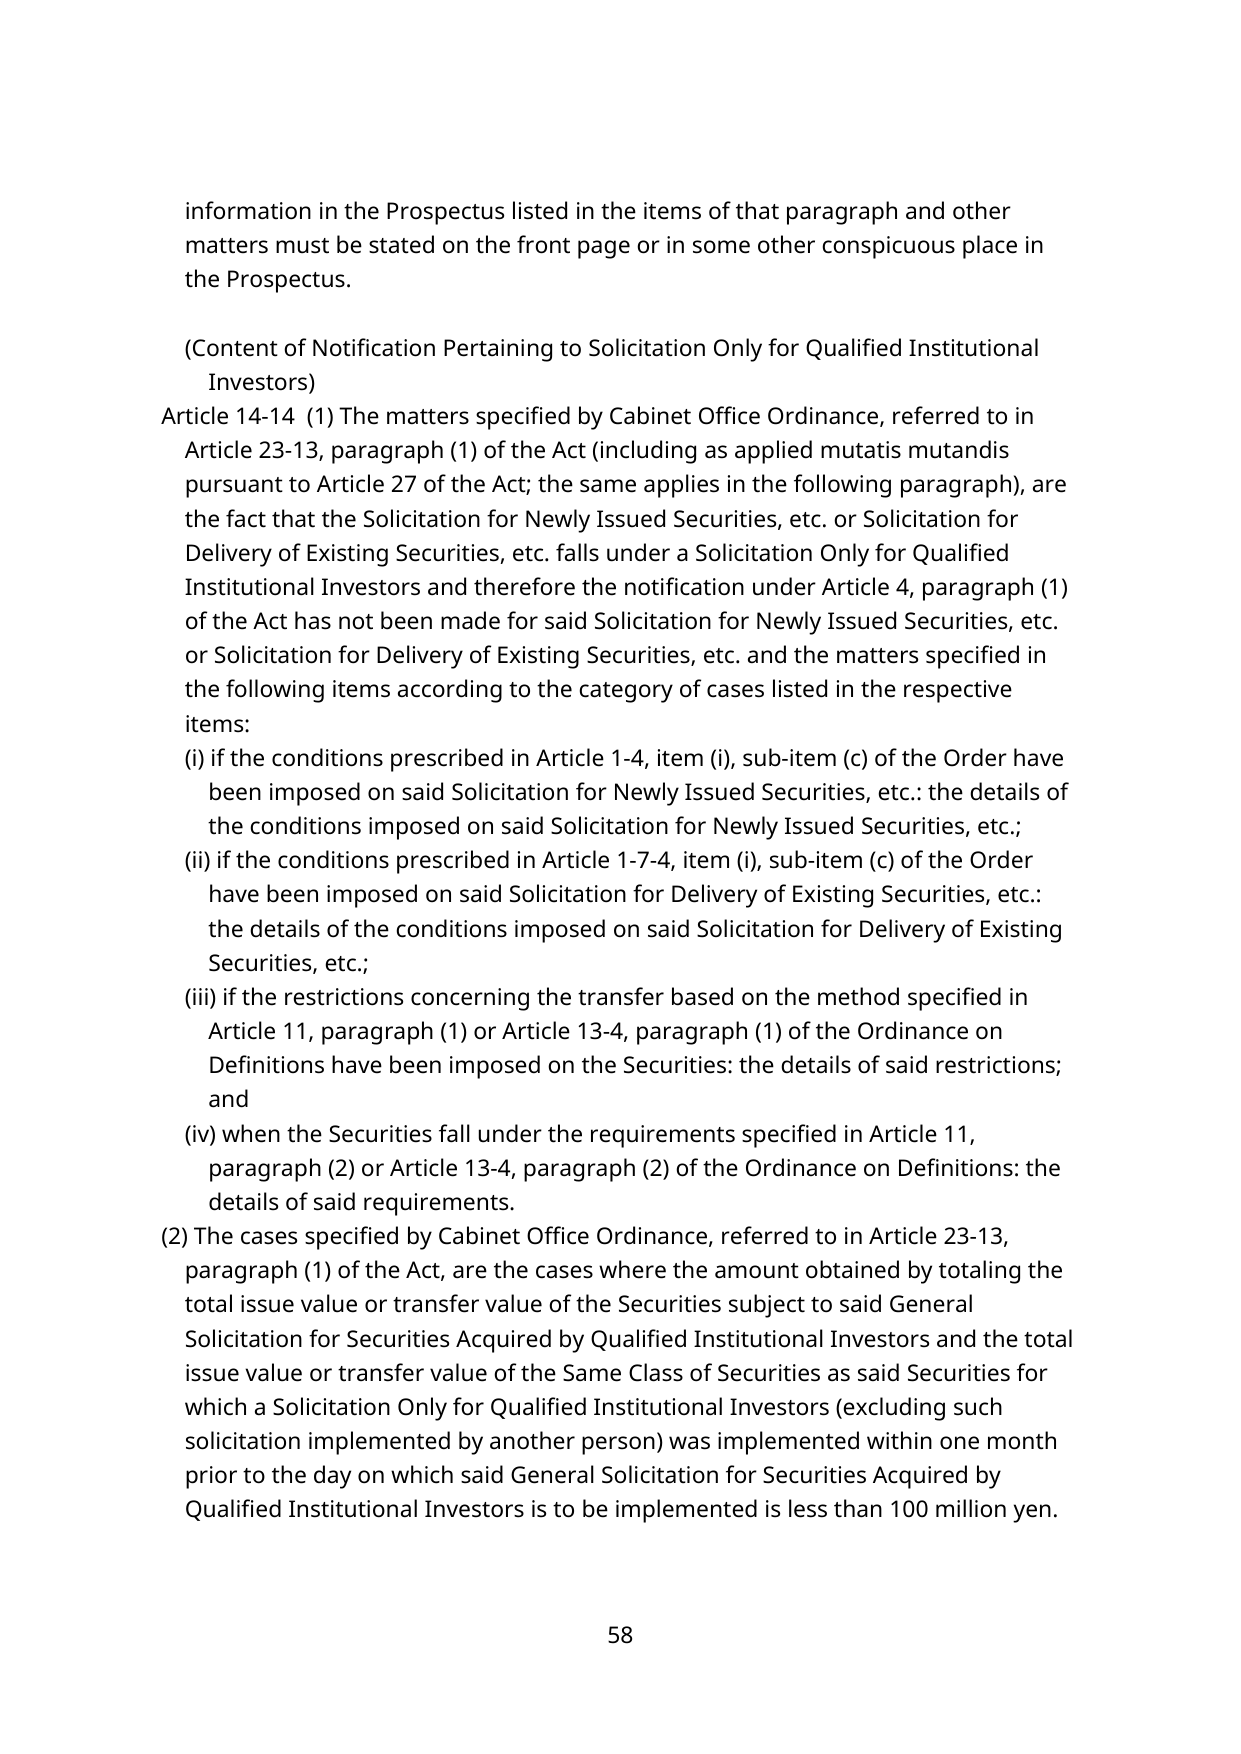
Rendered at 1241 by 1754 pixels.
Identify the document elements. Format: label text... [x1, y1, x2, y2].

text (iii) if the restrictions concerning the transfer based on the method specified in Article 11, paragraph (1) or Article 13-4, paragraph (1) of the Ordinance on Definitions have been imposed on the Securities: the details of said restrictions; and [184, 979, 1079, 1116]
text (ii) if the conditions prescribed in Article 1-7-4, item (i), sub-item (c) of the Order have been imposed on said Solicitation for Delivery of Existing Securities, etc.: the details of the conditions imposed on said Solicitation for Delivery of Existing Securities, etc.; [184, 843, 1079, 979]
text (iv) when the Securities fall under the requirements specified in Article 11, paragraph (2) or Article 13-4, paragraph (2) of the Ordinance on Definitions: the details of said requirements. [184, 1116, 1079, 1219]
text (i) if the conditions prescribed in Article 1-4, item (i), sub-item (c) of the Order have been imposed on said Solicitation for Newly Issued Securities, etc.: the details of the conditions imposed on said Solicitation for Newly Issued Securities, etc.; [184, 740, 1079, 843]
text (Content of Notification Pertaining to Solicitation Only for Qualified Institutional Investors) [184, 330, 1079, 399]
text Article 14-14 (1) The matters specified by Cabinet Office Ordinance, referred to in Article 23-13, paragraph (1) of the Act (including as applied mutatis mutandis pursuant to Article 27 of the Act; the same applies in the following paragraph), are the fact that the Solicitation for Newly Issued Securities, etc. or Solicitation for Delivery of Existing Securities, etc. falls under a Solicitation Only for Qualified Institutional Investors and therefore the notification under Article 4, paragraph (1) of the Act has not been made for said Solicitation for Newly Issued Securities, etc. or Solicitation for Delivery of Existing Securities, etc. and the matters specified in the following items according to the category of cases listed in the respective items: [161, 399, 1079, 740]
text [161, 194, 1079, 296]
text (2) The cases specified by Cabinet Office Ordinance, referred to in Article 23-13, paragraph (1) of the Act, are the cases where the amount obtained by totaling the total issue value or transfer value of the Securities subject to said General Solicitation for Securities Acquired by Qualified Institutional Investors and the total issue value or transfer value of the Same Class of Securities as said Securities for which a Solicitation Only for Qualified Institutional Investors (excluding such solicitation implemented by another person) was implemented within one month prior to the day on which said General Solicitation for Securities Acquired by Qualified Institutional Investors is to be implemented is less than 100 million yen. [161, 1219, 1079, 1526]
